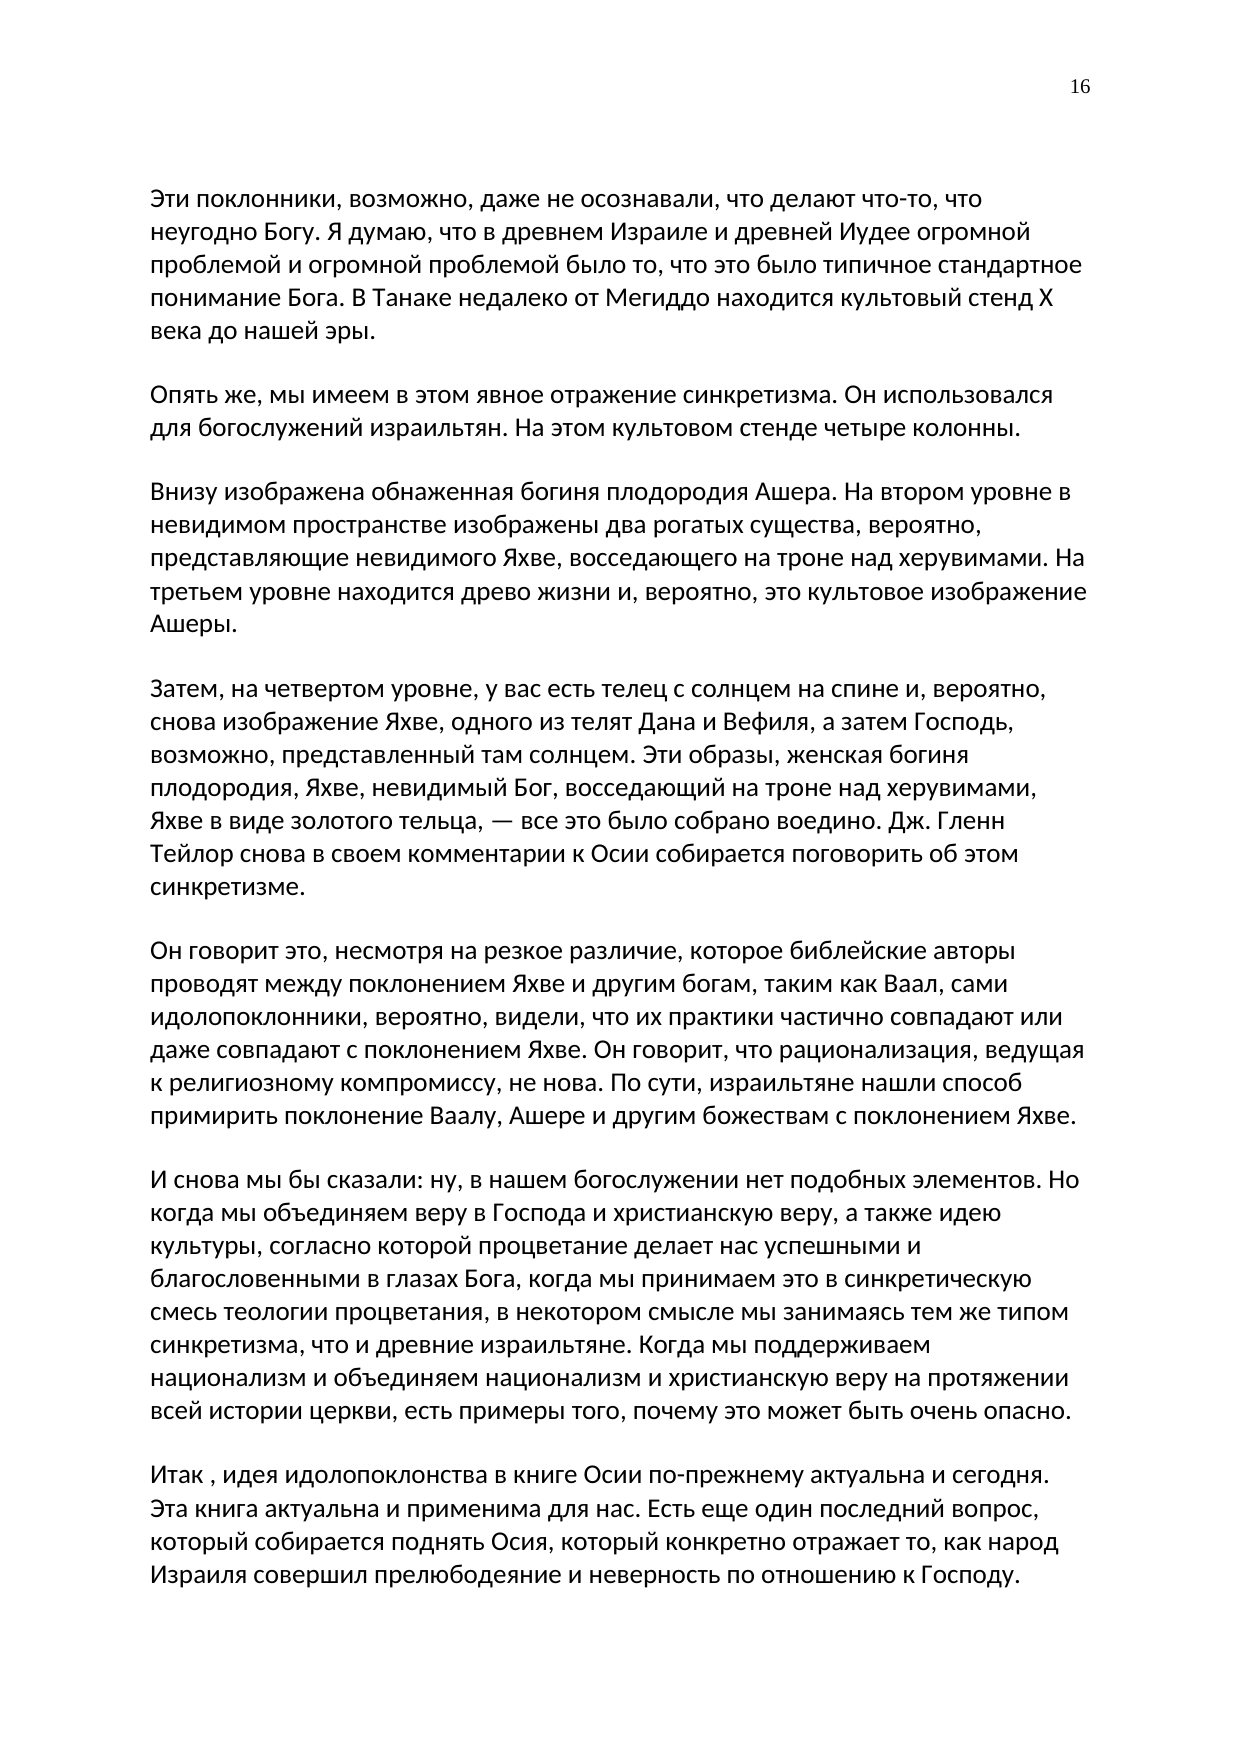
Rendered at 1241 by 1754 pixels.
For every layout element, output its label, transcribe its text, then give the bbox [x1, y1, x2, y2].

text И снова мы бы сказали: ну, в нашем богослужении нет подобных элементов. Но когда мы объединяем веру в Господа и христианскую веру, а также идею культуры, согласно которой процветание делает нас успешными и благословенными в глазах Бога, когда мы принимаем это в синкретическую смесь теологии процветания, в некотором смысле мы занимаясь тем же типом синкретизма, что и древние израильтяне. Когда мы поддерживаем национализм и объединяем национализм и христианскую веру на протяжении всей истории церкви, есть примеры того, почему это может быть очень опасно. [150, 1162, 1090, 1427]
text Затем, на четвертом уровне, у вас есть телец с солнцем на спине и, вероятно, снова изображение Яхве, одного из телят Дана и Вефиля, а затем Господь, возможно, представленный там солнцем. Эти образы, женская богиня плодородия, Яхве, невидимый Бог, восседающий на троне над херувимами, Яхве в виде золотого тельца, — все это было собрано воедино. Дж. Гленн Тейлор снова в своем комментарии к Осии собирается поговорить об этом синкретизме. [150, 671, 1090, 902]
text Он говорит это, несмотря на резкое различие, которое библейские авторы проводят между поклонением Яхве и другим богам, таким как Ваал, сами идолопоклонники, вероятно, видели, что их практики частично совпадают или даже совпадают с поклонением Яхве. Он говорит, что рационализация, ведущая к религиозному компромиссу, не нова. По сути, израильтяне нашли способ примирить поклонение Ваалу, Ашере и другим божествам с поклонением Яхве. [150, 933, 1090, 1131]
text Опять же, мы имеем в этом явное отражение синкретизма. Он использовался для богослужений израильтян. На этом культовом стенде четыре колонны. [150, 377, 1090, 443]
text Внизу изображена обнаженная богиня плодородия Ашера. На втором уровне в невидимом пространстве изображены два рогатых существа, вероятно, представляющие невидимого Яхве, восседающего на троне над херувимами. На третьем уровне находится древо жизни и, вероятно, это культовое изображение Ашеры. [150, 474, 1090, 640]
text Итак , идея идолопоклонства в книге Осии по-прежнему актуальна и сегодня. Эта книга актуальна и применима для нас. Есть еще один последний вопрос, который собирается поднять Осия, который конкретно отражает то, как народ Израиля совершил прелюбодеяние и неверность по отношению к Господу. [150, 1458, 1090, 1590]
text Эти поклонники, возможно, даже не осознавали, что делают что-то, что неугодно Богу. Я думаю, что в древнем Израиле и древней Иудее огромной проблемой и огромной проблемой было то, что это было типичное стандартное понимание Бога. В Танаке недалеко от Мегиддо находится культовый стенд X века до нашей эры. [150, 181, 1090, 346]
